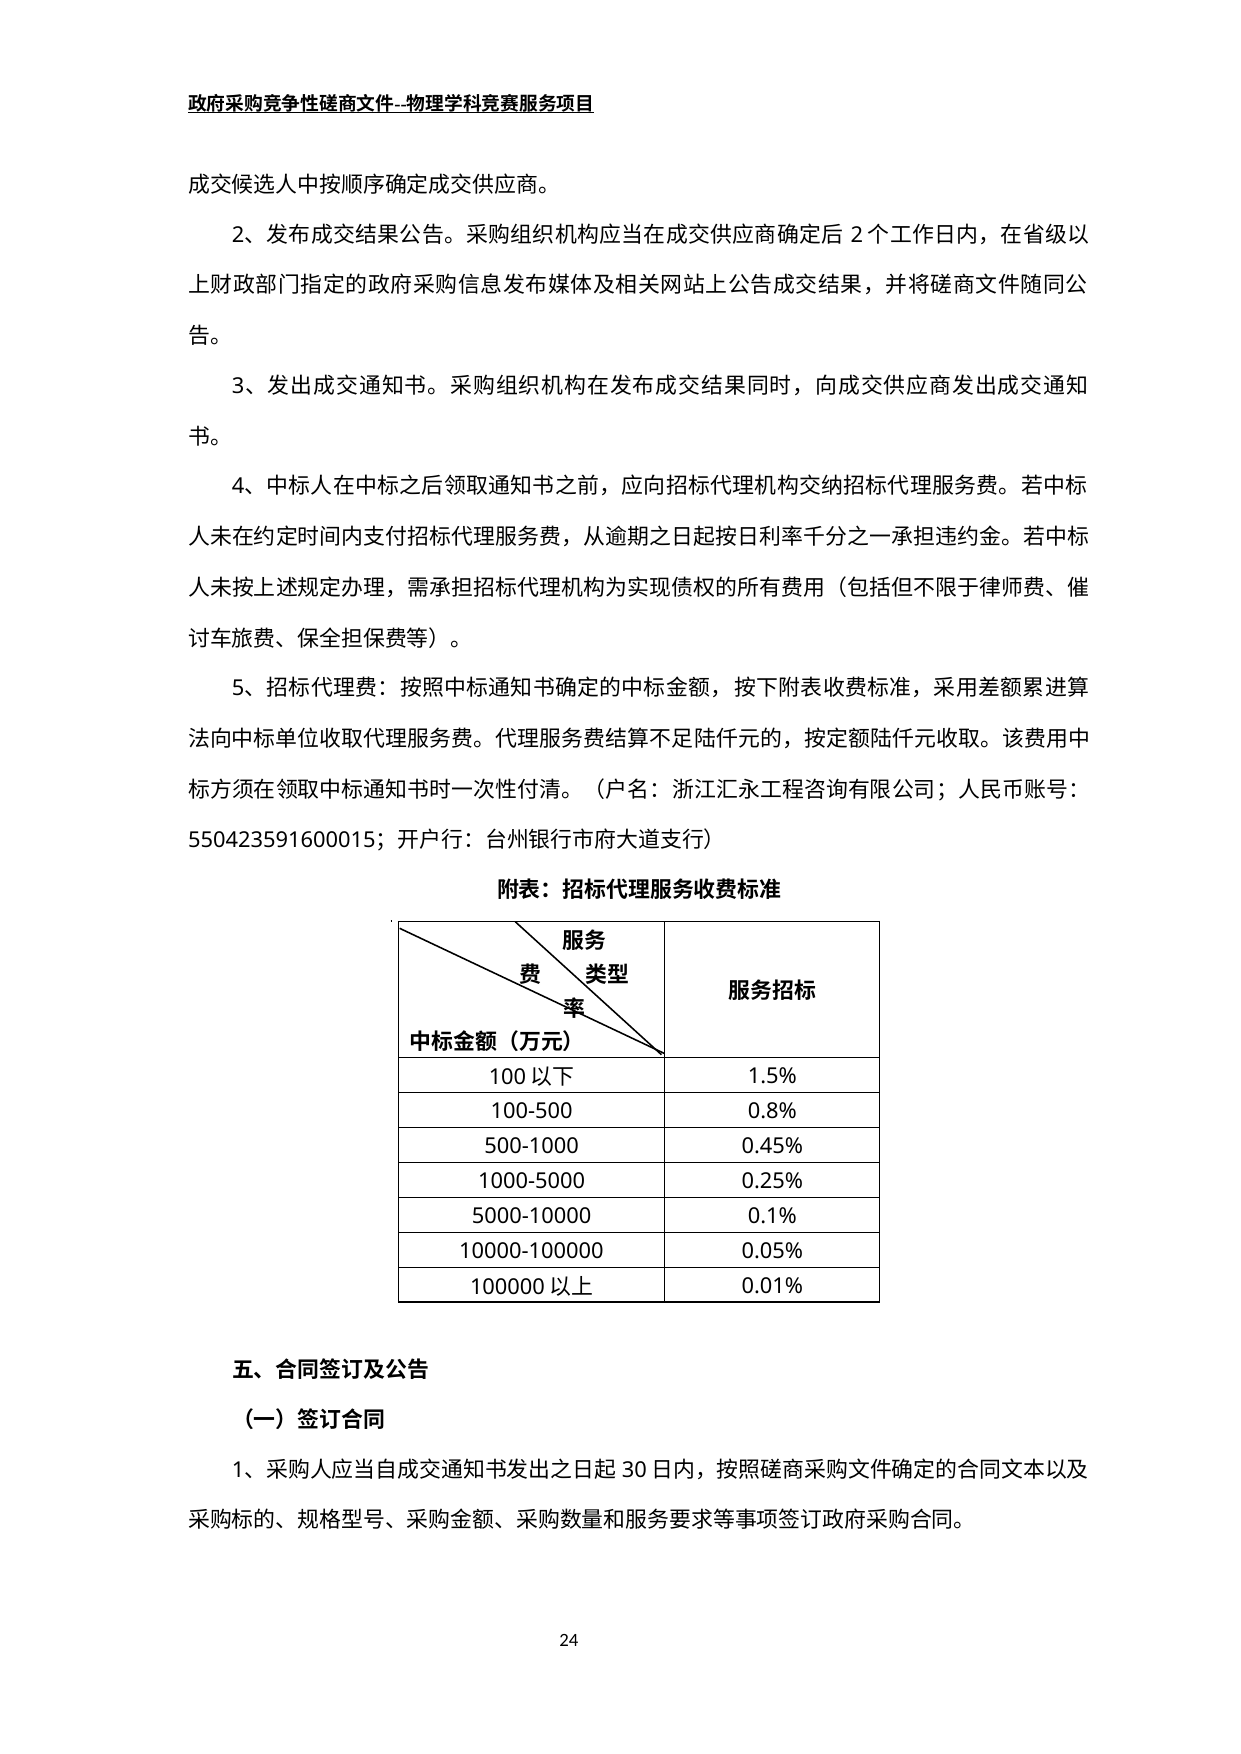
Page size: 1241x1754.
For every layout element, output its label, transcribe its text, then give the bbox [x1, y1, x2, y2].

table_cell 0.1% [665, 1198, 879, 1232]
table_cell 0.45% [665, 1128, 879, 1162]
table_cell 0.05% [665, 1233, 879, 1267]
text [188, 166, 1090, 200]
text 附表：招标代理服务收费标准 [188, 871, 1090, 905]
table_cell 100以下 [399, 1058, 664, 1092]
text 五、合同签订及公告 [188, 1351, 1090, 1385]
table_cell 500-1000 [399, 1128, 664, 1162]
text 1、采购人应当自成交通知书发出之日起30日内，按照磋商采购文件确定的合同文本以及采购标的、规格型号、采购金额、采购数量和服务要求等事项签订政府采购合同。 [188, 1451, 1090, 1535]
table_cell 100-500 [399, 1093, 664, 1127]
table_header 服务招标 [665, 922, 879, 1057]
text 5、招标代理费：按照中标通知书确定的中标金额，按下附表收费标准，采用差额累进算法向中标单位收取代理服务费。代理服务费结算不足陆仟元的，按定额陆仟元收取。该费用中标方须在领取中标通知书时一次性付清。（户名：浙江汇永工程咨询有限公司；人民币账号：550423591600015；开户行：台州银行市府大道支行） [188, 669, 1090, 855]
table_cell 0.8% [665, 1093, 879, 1127]
text 3、发出成交通知书。采购组织机构在发布成交结果同时，向成交供应商发出成交通知书。 [188, 367, 1090, 451]
table_cell 1.5% [665, 1058, 879, 1092]
table_header 服务 费 类型 率 中标金额（万元） [518, 922, 664, 1051]
table_cell 0.25% [665, 1163, 879, 1197]
table_header 服务 费 类型 率 中标金额（万元） [399, 930, 664, 1057]
table_cell 10000-100000 [399, 1233, 664, 1267]
table_header 服务 费 类型 率 中标金额（万元） [399, 922, 646, 1043]
table_cell 1000-5000 [399, 1163, 664, 1197]
text 2、发布成交结果公告。采购组织机构应当在成交供应商确定后2个工作日内，在省级以上财政部门指定的政府采购信息发布媒体及相关网站上公告成交结果，并将磋商文件随同公告。 [188, 216, 1090, 351]
table_cell 0.01% [665, 1268, 879, 1301]
text （一）签订合同 [188, 1401, 1090, 1435]
table_cell 5000-10000 [399, 1198, 664, 1232]
text 4、中标人在中标之后领取通知书之前，应向招标代理机构交纳招标代理服务费。若中标人未在约定时间内支付招标代理服务费，从逾期之日起按日利率千分之一承担违约金。若中标人未按上述规定办理，需承担招标代理机构为实现债权的所有费用（包括但不限于律师费、催讨车旅费、保全担保费等）。 [188, 467, 1090, 653]
table_cell 100000以上 [399, 1268, 664, 1301]
